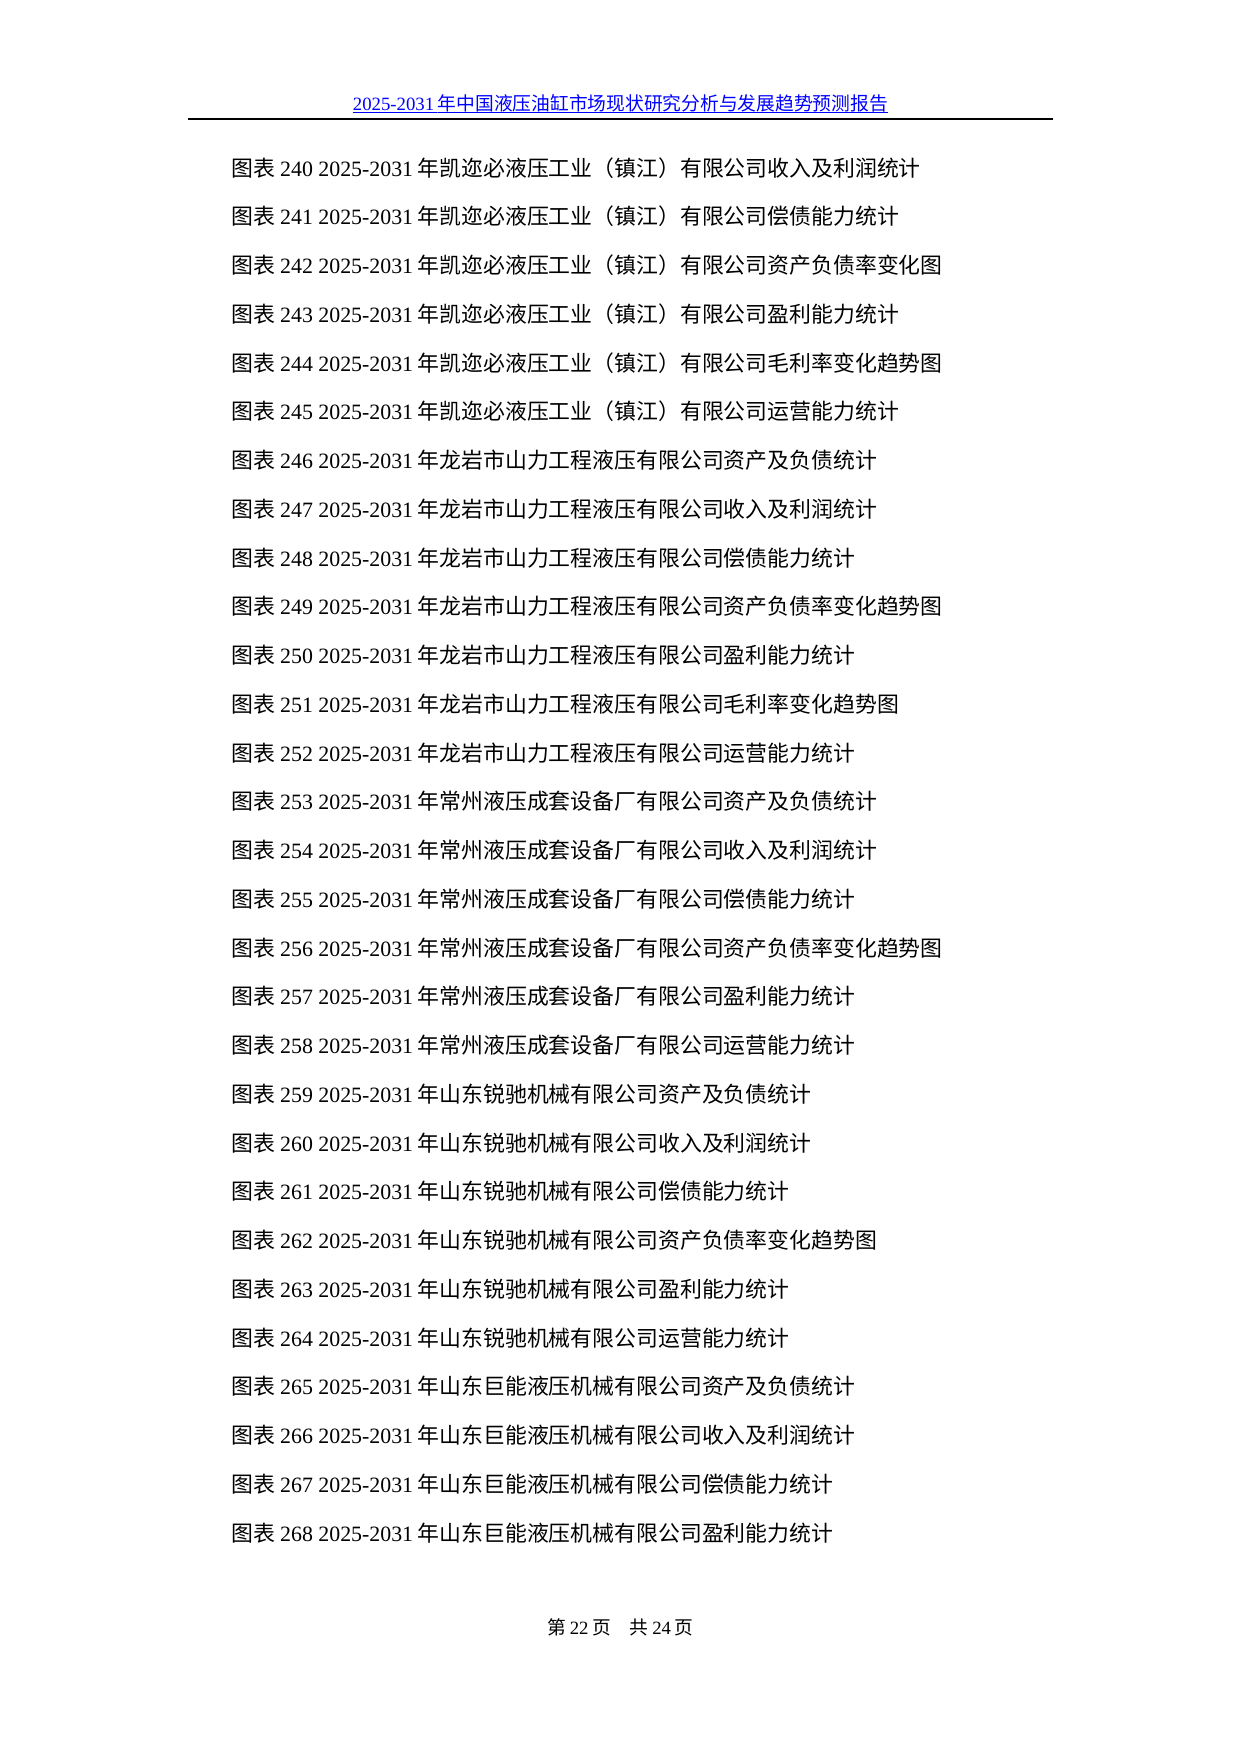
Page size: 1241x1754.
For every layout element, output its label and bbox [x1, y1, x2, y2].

text [187, 150, 1053, 1548]
